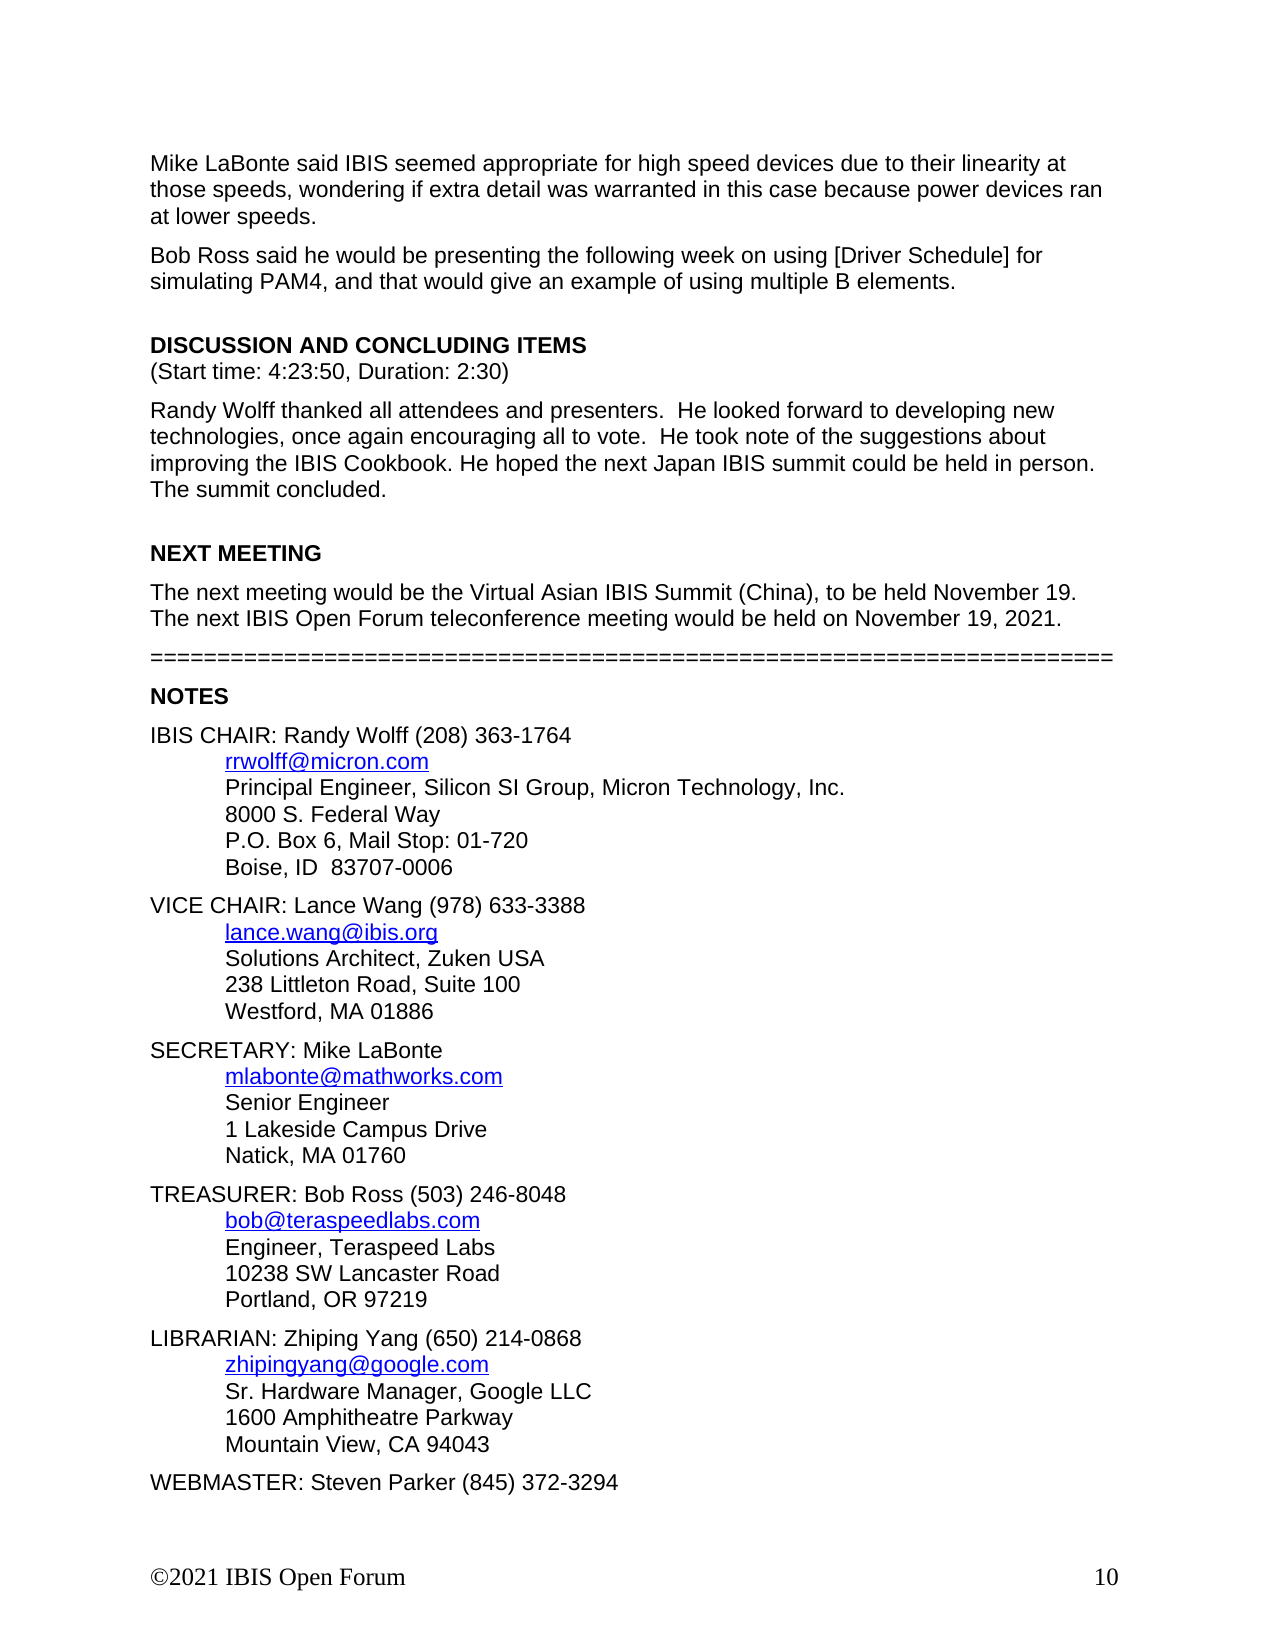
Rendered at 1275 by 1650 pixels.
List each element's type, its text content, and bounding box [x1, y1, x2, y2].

text lance.wang@ibis.org [150, 919, 1125, 945]
text zhipingyang@google.com [150, 1351, 1125, 1378]
text Randy Wolff thanked all attendees and presenters. He looked forward to developing new technologies, once again encouraging all to vote. He took note of the suggestions about improving the IBIS Cookbook. He hoped the next Japan IBIS summit could be held in person. The summit concluded. [150, 397, 1123, 502]
text bob@teraspeedlabs.com [150, 1207, 1125, 1233]
text 10238 SW Lancaster Road [150, 1260, 1125, 1286]
text Engineer, Teraspeed Labs [150, 1233, 1125, 1260]
text Principal Engineer, Silicon SI Group, Micron Technology, Inc. [150, 774, 1125, 801]
text Mike LaBonte said IBIS seemed appropriate for high speed devices due to their linearity at those speeds, wondering if extra detail was warranted in this case because power devices ran at lower speeds. [150, 150, 1123, 229]
text Mountain View, CA 94043 [150, 1431, 1125, 1457]
text rrwolff@micron.com [150, 748, 1125, 774]
text SECRETARY: Mike LaBonte [150, 1037, 1125, 1063]
text Sr. Hardware Manager, Google LLC [150, 1378, 1125, 1404]
text The next meeting would be the Virtual Asian IBIS Summit (China), to be held November 19. The next IBIS Open Forum teleconference meeting would be held on November 19, 2021. [150, 579, 1123, 631]
text 1600 Amphitheatre Parkway [150, 1404, 1125, 1431]
text ======================================================================== [150, 644, 1125, 670]
text Westford, MA 01886 [150, 998, 1125, 1024]
text Portland, OR 97219 [150, 1286, 1125, 1313]
text NOTES [150, 683, 1125, 709]
text mlabonte@mathworks.com [150, 1063, 1125, 1089]
text DISCUSSION AND CONCLUDING ITEMS [150, 332, 1123, 358]
text P.O. Box 6, Mail Stop: 01-720 [150, 827, 1125, 853]
text Bob Ross said he would be presenting the following week on using [Driver Schedule] for simulating PAM4, and that would give an example of using multiple B elements. [150, 242, 1123, 294]
text Solutions Architect, Zuken USA [150, 945, 1125, 971]
text Boise, ID 83707-0006 [150, 853, 1125, 880]
text 1 Lakeside Campus Drive [150, 1116, 1125, 1142]
text LIBRARIAN: Zhiping Yang (650) 214-0868 [150, 1325, 1125, 1351]
text NEXT MEETING [150, 540, 1123, 566]
text 8000 S. Federal Way [150, 801, 1125, 827]
text Natick, MA 01760 [150, 1142, 1125, 1168]
text (Start time: 4:23:50, Duration: 2:30) [150, 358, 1123, 384]
text IBIS CHAIR: Randy Wolff (208) 363-1764 [150, 722, 1125, 748]
text 238 Littleton Road, Suite 100 [150, 971, 1125, 998]
text Senior Engineer [150, 1089, 1125, 1116]
text TREASURER: Bob Ross (503) 246-8048 [150, 1181, 1125, 1207]
text WEBMASTER: Steven Parker (845) 372-3294 [150, 1469, 1125, 1496]
text VICE CHAIR: Lance Wang (978) 633-3388 [150, 892, 1125, 919]
